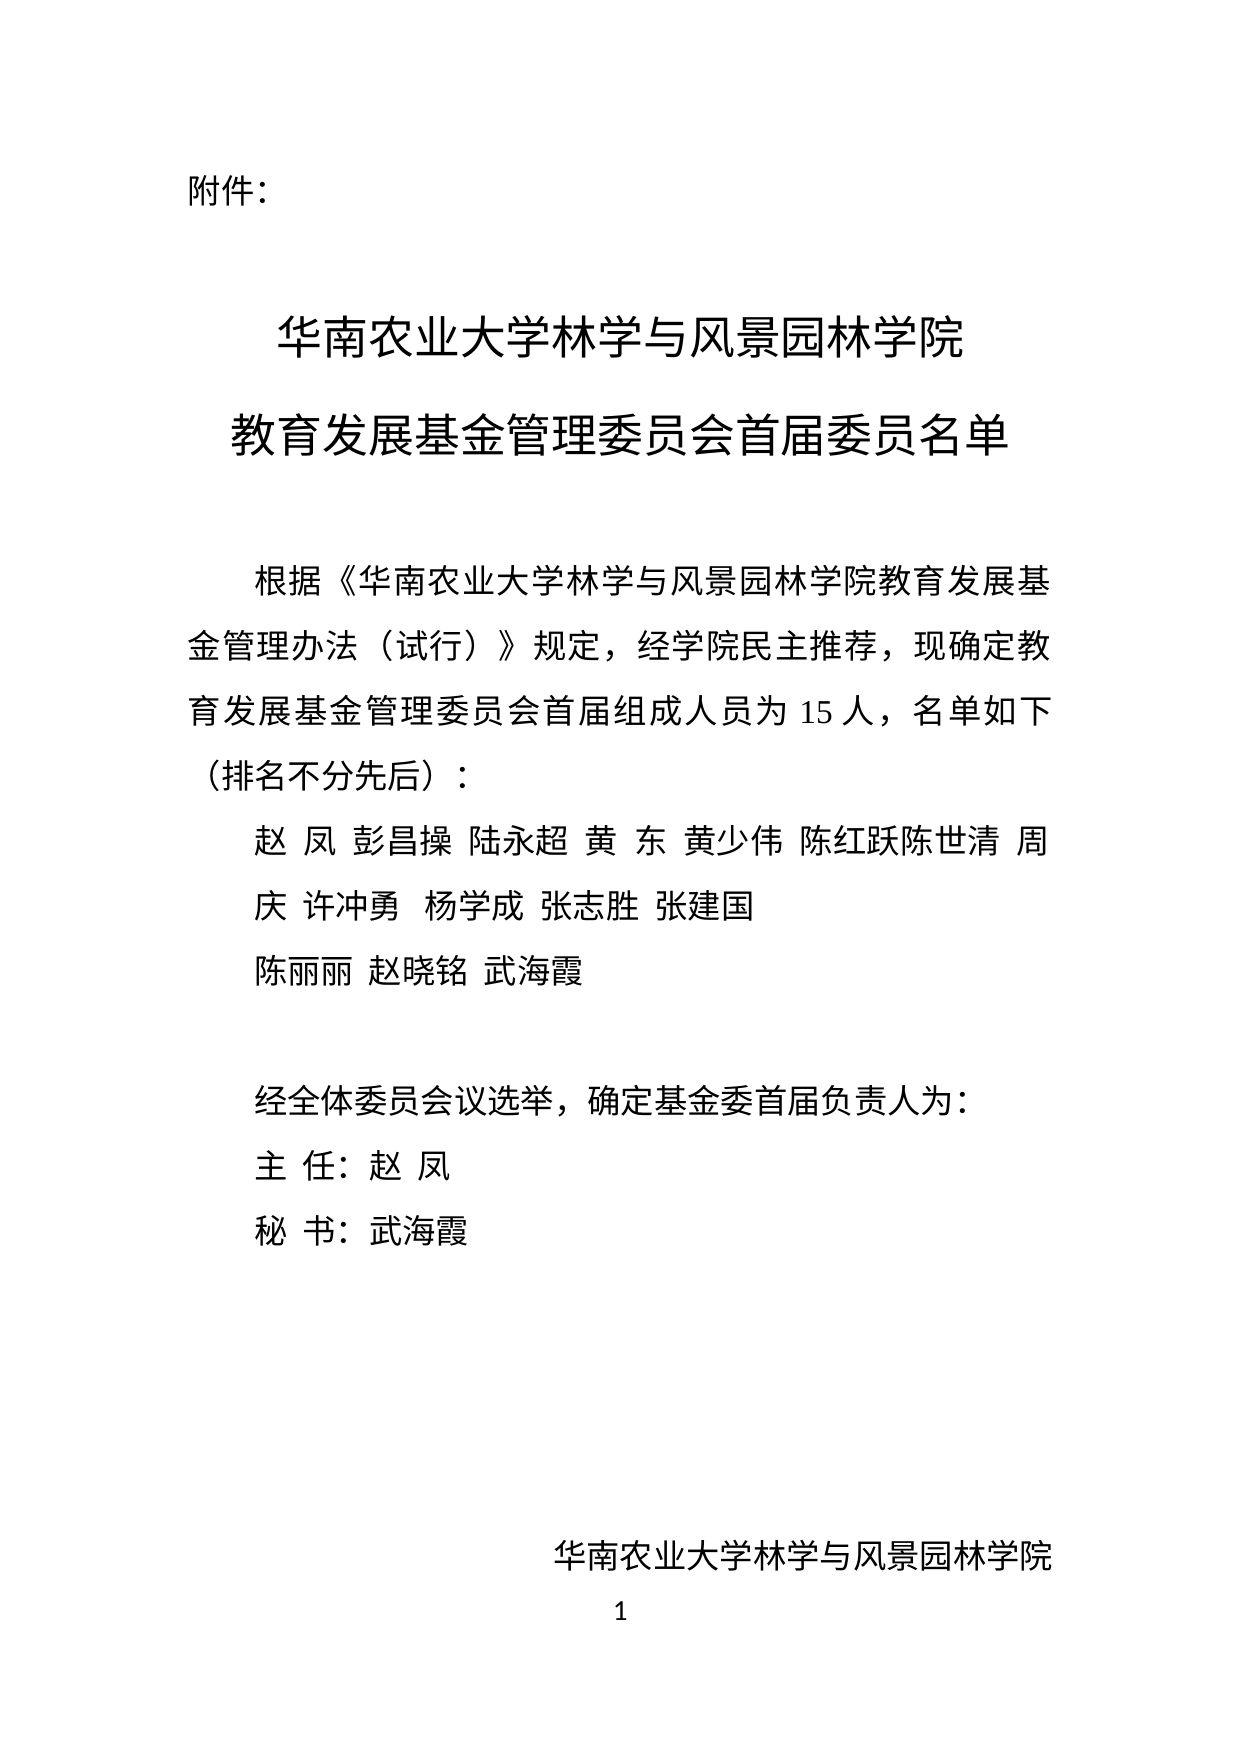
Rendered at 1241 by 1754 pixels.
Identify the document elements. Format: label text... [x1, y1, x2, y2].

text 主 任：赵 凤 [187, 1131, 1053, 1196]
text 附件： [187, 156, 1053, 221]
text 秘 书：武海霞 [187, 1196, 1053, 1261]
text 教育发展基金管理委员会首届委员名单 [187, 383, 1053, 481]
text 赵 凤 彭昌操 陆永超 黄 东 黄少伟 陈红跃陈世清 周 庆 许冲勇 杨学成 张志胜 张建国 [254, 806, 1053, 936]
text 陈丽丽 赵晓铭 武海霞 [254, 936, 1053, 1001]
text 经全体委员会议选举，确定基金委首届负责人为： [254, 1066, 1053, 1131]
text 华南农业大学林学与风景园林学院 [187, 1521, 1053, 1586]
text 根据《华南农业大学林学与风景园林学院教育发展基金管理办法（试行）》规定，经学院民主推荐，现确定教育发展基金管理委员会首届组成人员为15人，名单如下（排名不分先后）： [187, 546, 1053, 806]
text 华南农业大学林学与风景园林学院 [187, 286, 1053, 383]
